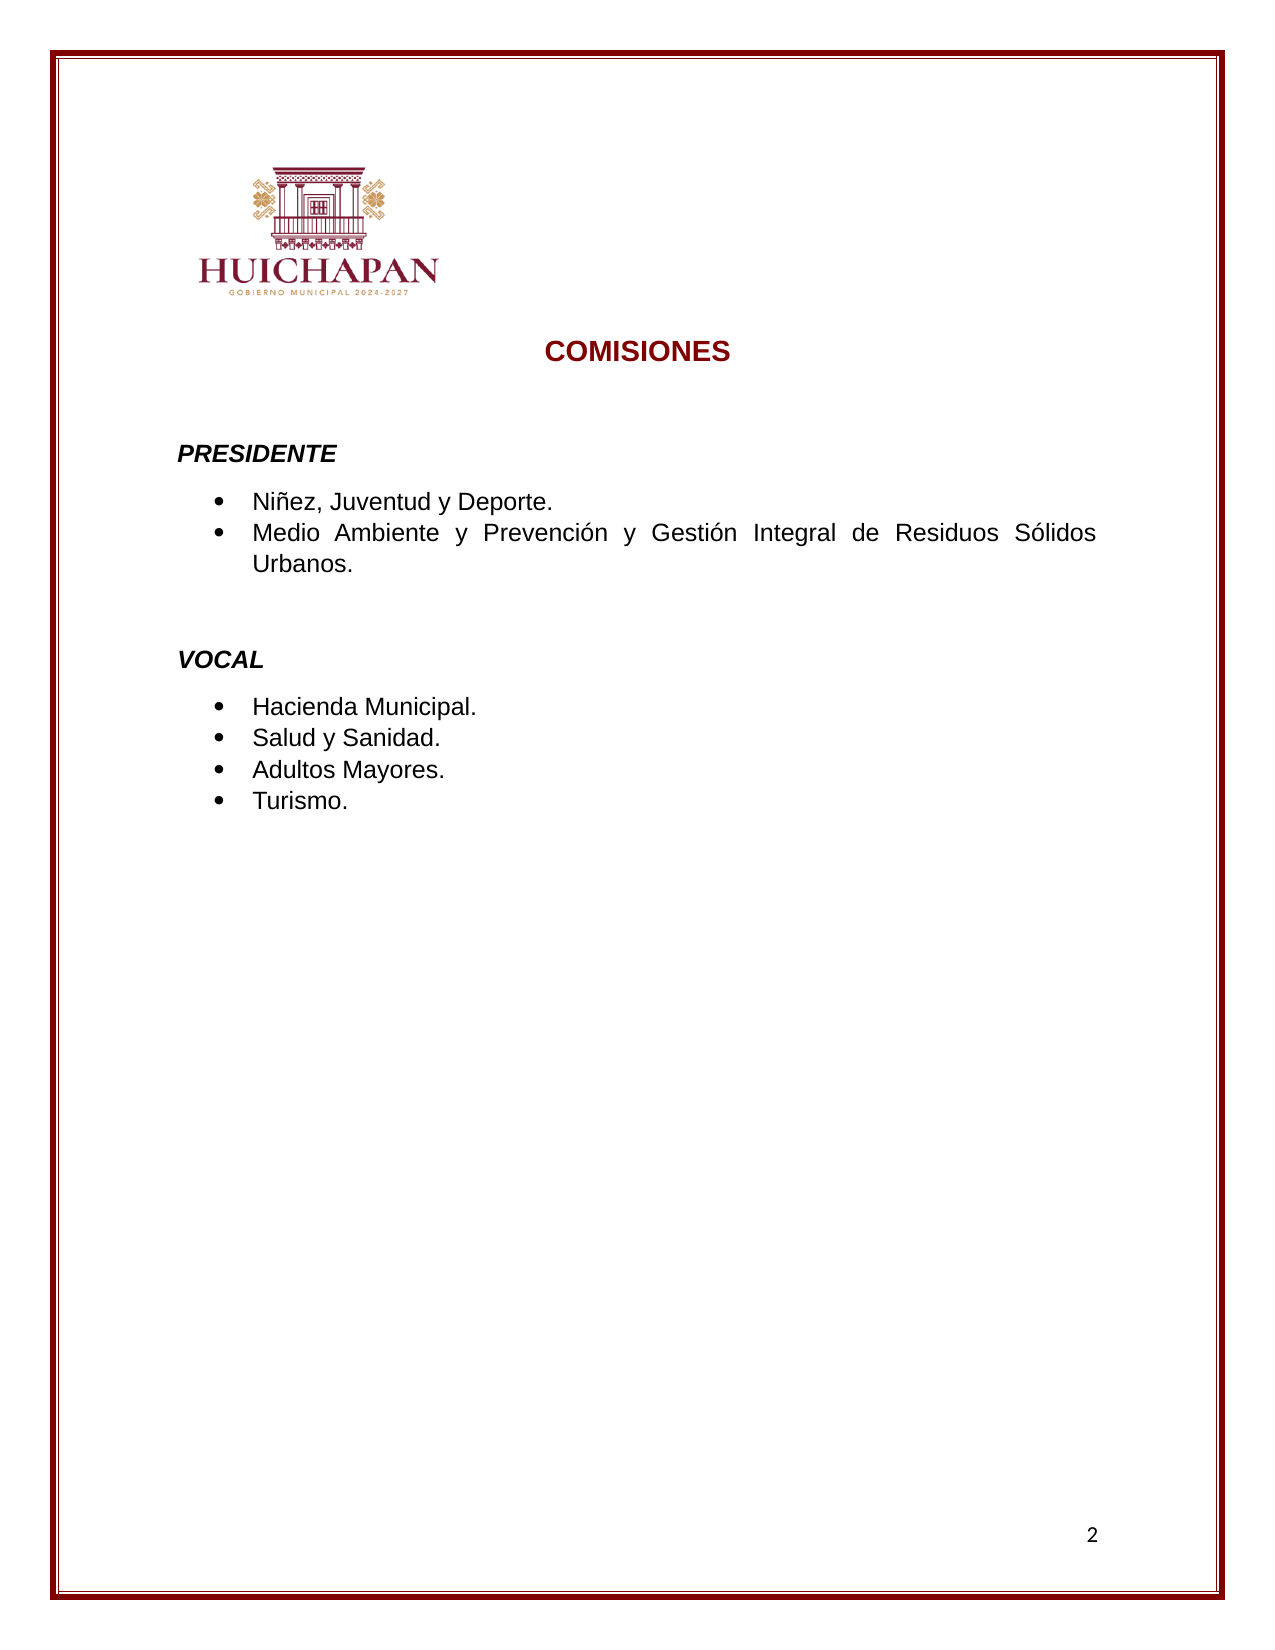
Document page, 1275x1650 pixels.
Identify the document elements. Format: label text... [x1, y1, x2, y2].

list Adultos Mayores. [214, 754, 1098, 783]
text PRESIDENTE [177, 439, 1098, 468]
list Hacienda Municipal. [214, 692, 1098, 721]
list Medio Ambiente y Prevención y Gestión Integral de Residuos Sólidos Urbanos. [214, 518, 1098, 578]
list Niñez, Juventud y Deporte. [214, 487, 1098, 516]
text VOCAL [177, 644, 1098, 673]
picture [177, 147, 460, 315]
text COMISIONES [177, 333, 1098, 367]
list Salud y Sanidad. [214, 723, 1098, 752]
list Turismo. [214, 786, 1098, 814]
